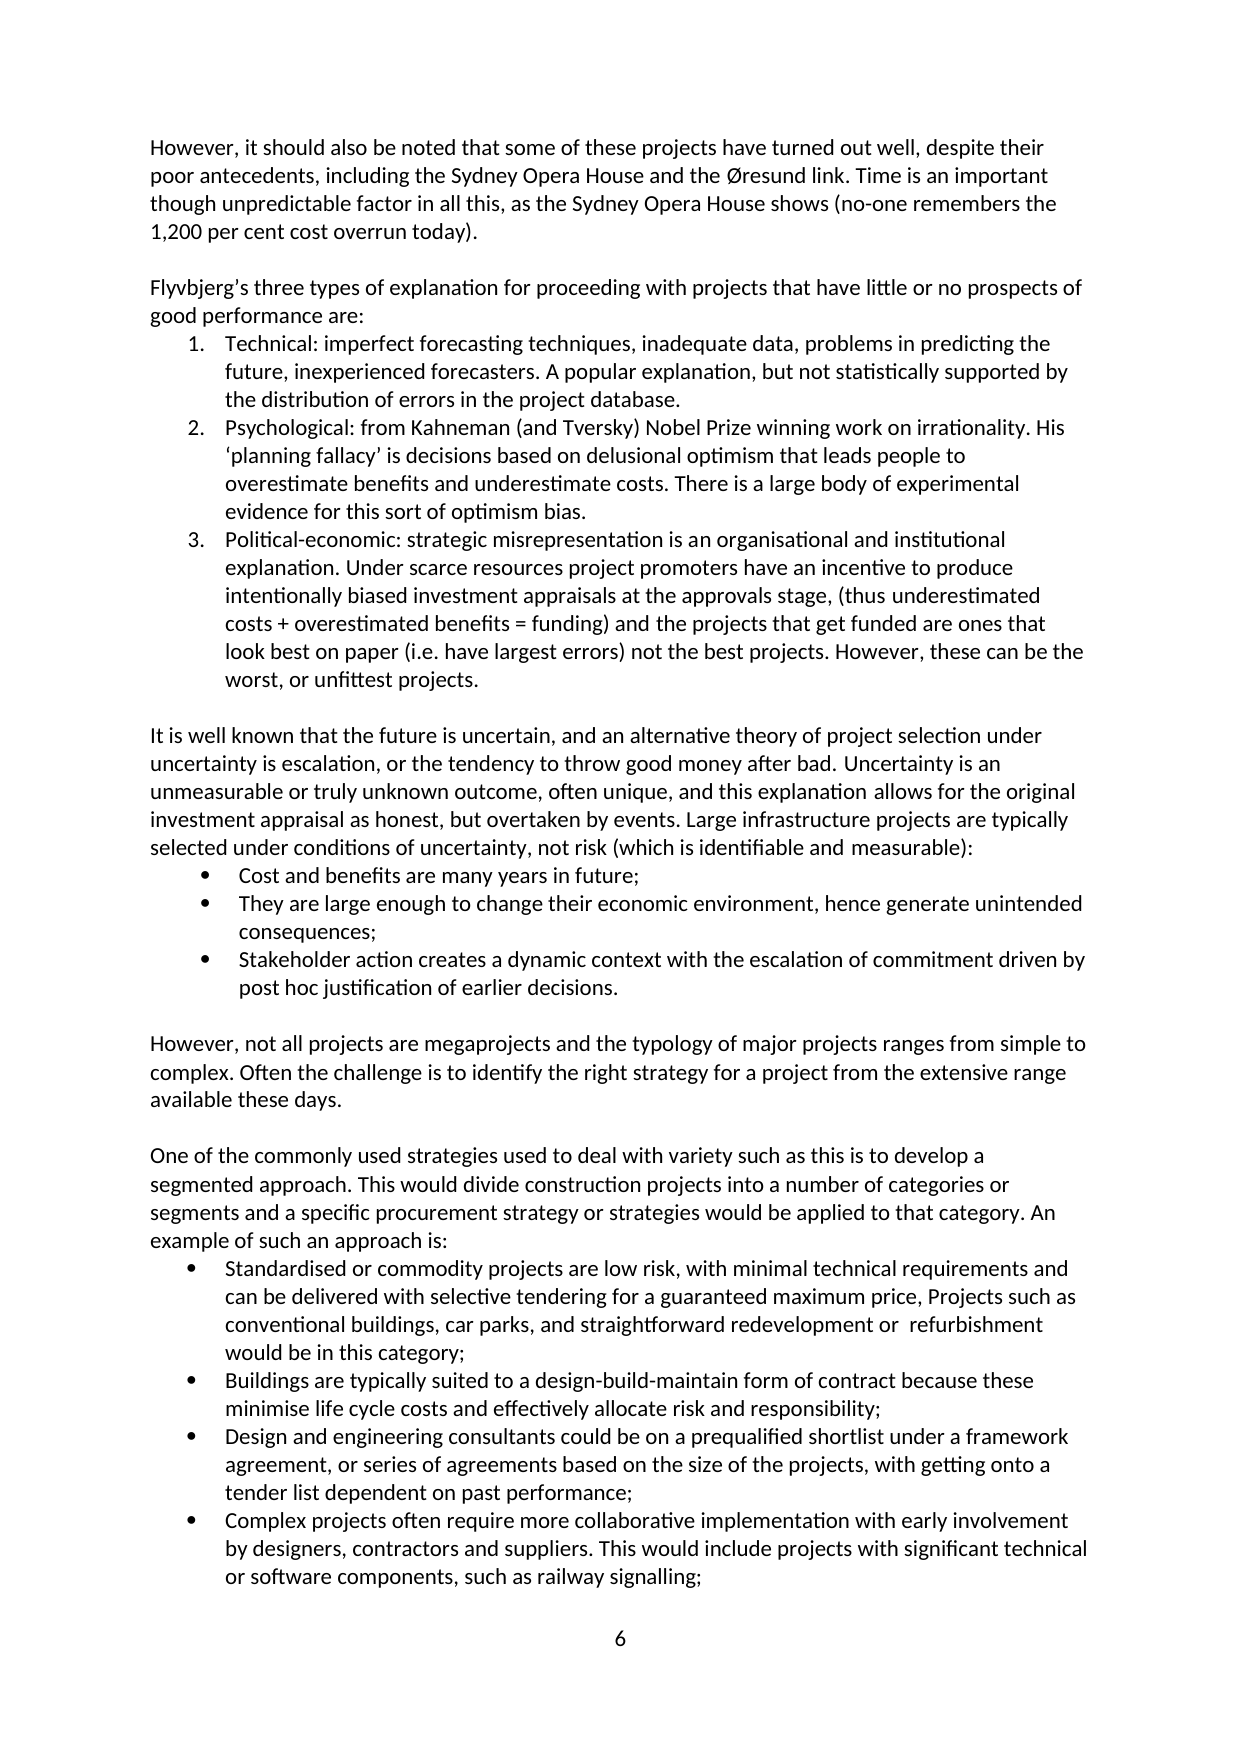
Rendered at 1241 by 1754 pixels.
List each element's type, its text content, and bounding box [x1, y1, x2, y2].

list Cost and benefits are many years in future; [201, 861, 1090, 889]
text However, not all projects are megaprojects and the typology of major projects ranges from simple to complex. Often the challenge is to identify the right strategy for a project from the extensive range available these days. [150, 1029, 1090, 1114]
list Standardised or commodity projects are low risk, with minimal technical requirements and can be delivered with selective tendering for a guaranteed maximum price, Projects such as conventional buildings, car parks, and straightforward redevelopment or refurbishment would be in this category; [187, 1254, 1090, 1366]
list Complex projects often require more collaborative implementation with early involvement by designers, contractors and suppliers. This would include projects with significant technical or software components, such as railway signalling; [187, 1506, 1090, 1590]
text It is well known that the future is uncertain, and an alternative theory of project selection under uncertainty is escalation, or the tendency to throw good money after bad. Uncertainty is an unmeasurable or truly unknown outcome, often unique, and this explanation allows for the original investment appraisal as honest, but overtaken by events. Large infrastructure projects are typically selected under conditions of uncertainty, not risk (which is identifiable and measurable): [150, 721, 1090, 861]
text Flyvbjerg’s three types of explanation for proceeding with projects that have little or no prospects of good performance are: [150, 273, 1090, 329]
list Technical: imperfect forecasting techniques, inadequate data, problems in predicting the future, inexperienced forecasters. A popular explanation, but not statistically supported by the distribution of errors in the project database. [187, 329, 1090, 413]
list Buildings are typically suited to a design-build-maintain form of contract because these minimise life cycle costs and effectively allocate risk and responsibility; [187, 1366, 1090, 1422]
list Political-economic: strategic misrepresentation is an organisational and institutional explanation. Under scarce resources project promoters have an incentive to produce intentionally biased investment appraisals at the approvals stage, (thus underestimated costs + overestimated benefits = funding) and the projects that get funded are ones that look best on paper (i.e. have largest errors) not the best projects. However, these can be the worst, or unfittest projects. [187, 525, 1090, 693]
list Design and engineering consultants could be on a prequalified shortlist under a framework agreement, or series of agreements based on the size of the projects, with getting onto a tender list dependent on past performance; [187, 1422, 1090, 1506]
list Psychological: from Kahneman (and Tversky) Nobel Prize winning work on irrationality. His ‘planning fallacy’ is decisions based on delusional optimism that leads people to overestimate benefits and underestimate costs. There is a large body of experimental evidence for this sort of optimism bias. [187, 413, 1090, 525]
text One of the commonly used strategies used to deal with variety such as this is to develop a segmented approach. This would divide construction projects into a number of categories or segments and a specific procurement strategy or strategies would be applied to that category. An example of such an approach is: [150, 1142, 1090, 1254]
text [150, 133, 1090, 245]
list They are large enough to change their economic environment, hence generate unintended consequences; [201, 889, 1090, 946]
list Stakeholder action creates a dynamic context with the escalation of commitment driven by post hoc justification of earlier decisions. [201, 946, 1090, 1002]
